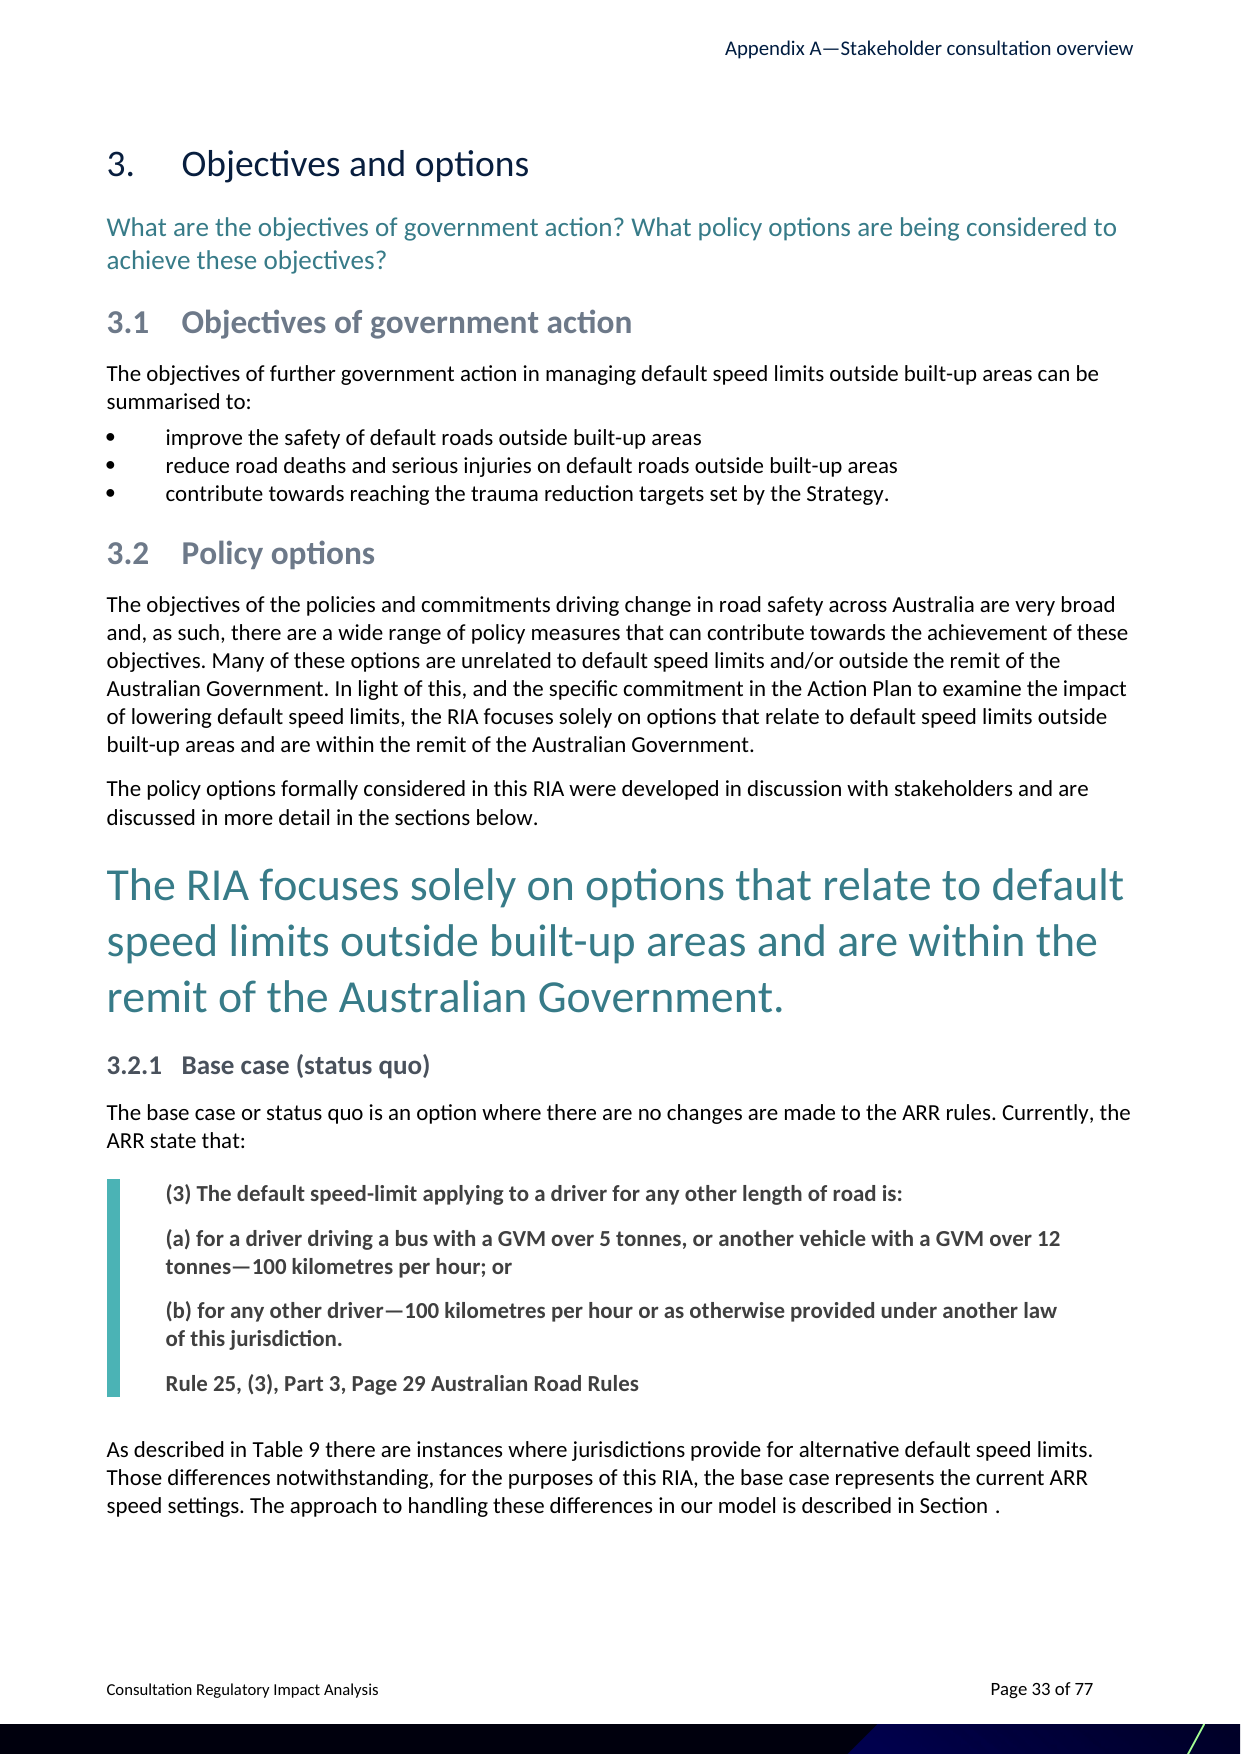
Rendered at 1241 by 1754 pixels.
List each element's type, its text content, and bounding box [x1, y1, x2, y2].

subtitle 3. Objectives and options [106, 140, 1134, 186]
subtitle 3.2.1 Base case (status quo) [106, 1048, 1134, 1081]
subtitle 3.1 Objectives of government action [106, 302, 1134, 342]
text Rule 25, (3), Part 3, Page 29 Australian Road Rules [120, 1369, 1075, 1397]
text What are the objectives of government action? What policy options are being considered to achieve these objectives? [106, 211, 1134, 277]
text (a) for a driver driving a bus with a GVM over 5 tonnes, or another vehicle with a GVM over 12 tonnes—100 kilometres per hour; or [120, 1224, 1075, 1280]
text The objectives of further government action in managing default speed limits outside built-up areas can be summarised to: [106, 359, 1134, 415]
text (b) for any other driver—100 kilometres per hour or as otherwise provided under another law of this jurisdiction. [120, 1297, 1075, 1353]
subtitle The RIA focuses solely on options that relate to default speed limits outside built-up areas and are within the remit of the Australian Government. [106, 856, 1134, 1023]
text The base case or status quo is an option where there are no changes are made to the ARR rules. Currently, the ARR state that: [106, 1098, 1134, 1154]
text The policy options formally considered in this RIA were developed in discussion with stakeholders and are discussed in more detail in the sections below. [106, 774, 1134, 831]
list improve the safety of default roads outside built-up areas [106, 423, 1134, 451]
list reduce road deaths and serious injuries on default roads outside built-up areas [106, 451, 1134, 479]
picture [0, 1724, 1241, 1754]
list contribute towards reaching the trauma reduction targets set by the Strategy. [106, 479, 1134, 507]
subtitle 3.2 Policy options [106, 532, 1134, 573]
text (3) The default speed-limit applying to a driver for any other length of road is: [120, 1179, 1075, 1207]
text As described in Table 9 there are instances where jurisdictions provide for alternative default speed limits. Those differences notwithstanding, for the purposes of this RIA, the base case represents the current ARR speed settings. The approach to handling these differences in our model is described in Section 4.1.1. [106, 1435, 1134, 1519]
text The objectives of the policies and commitments driving change in road safety across Australia are very broad and, as such, there are a wide range of policy measures that can contribute towards the achievement of these objectives. Many of these options are unrelated to default speed limits and/or outside the remit of the Australian Government. In light of this, and the specific commitment in the Action Plan to examine the impact of lowering default speed limits, the RIA focuses solely on options that relate to default speed limits outside built-up areas and are within the remit of the Australian Government. [106, 590, 1134, 758]
